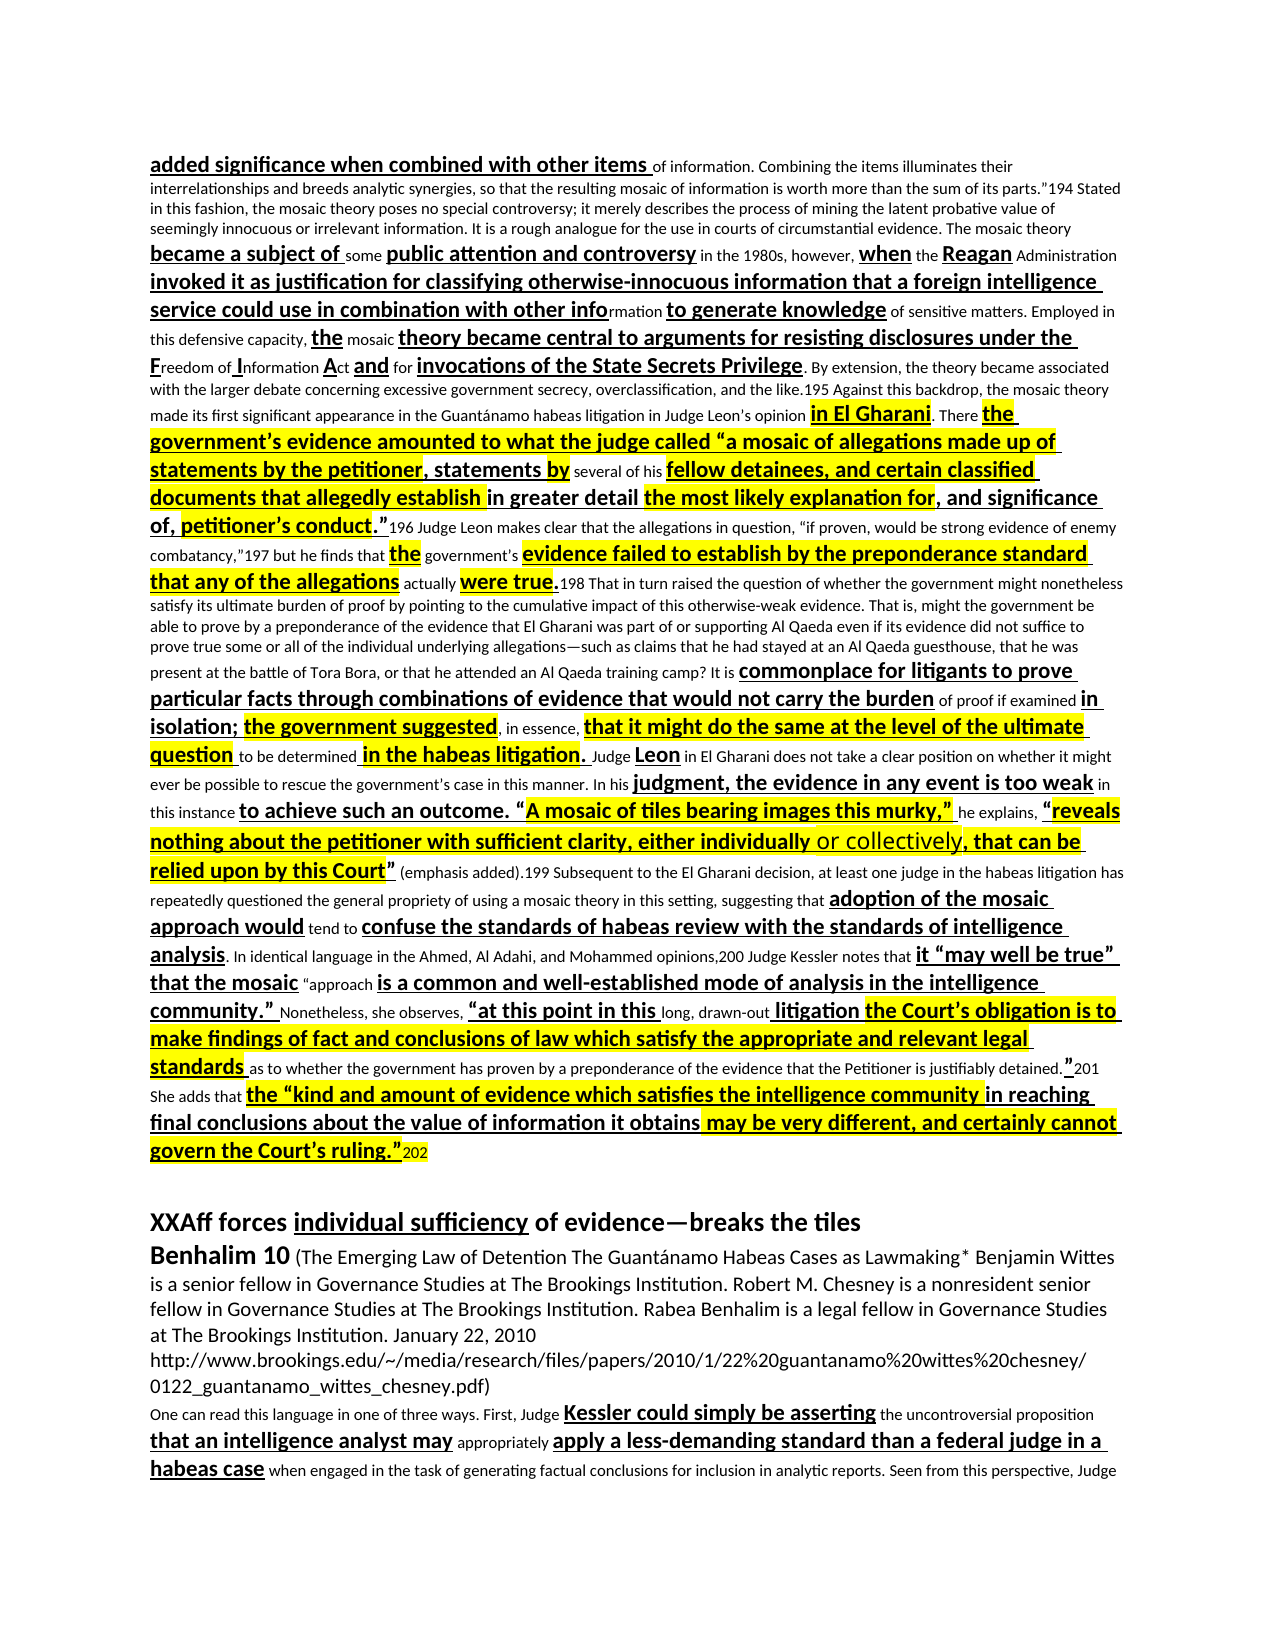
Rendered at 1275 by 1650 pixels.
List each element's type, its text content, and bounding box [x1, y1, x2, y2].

text Benhalim 10 (The Emerging Law of Detention The Guantánamo Habeas Cases as Lawmaking* Benjamin Wittes is a senior fellow in Governance Studies at The Brookings Institution. Robert M. Chesney is a nonresident senior fellow in Governance Studies at The Brookings Institution. Rabea Benhalim is a legal fellow in Governance Studies at The Brookings Institution. January 22, 2010 http://www.brookings.edu/~/media/research/files/papers/2010/1/22%20guantanamo%20wittes%20chesney/0122_guantanamo_wittes_chesney.pdf) [150, 1238, 1125, 1398]
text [150, 1398, 1125, 1482]
subtitle XXAff forces individual sufficiency of evidence—breaks the tiles [150, 1205, 1125, 1238]
